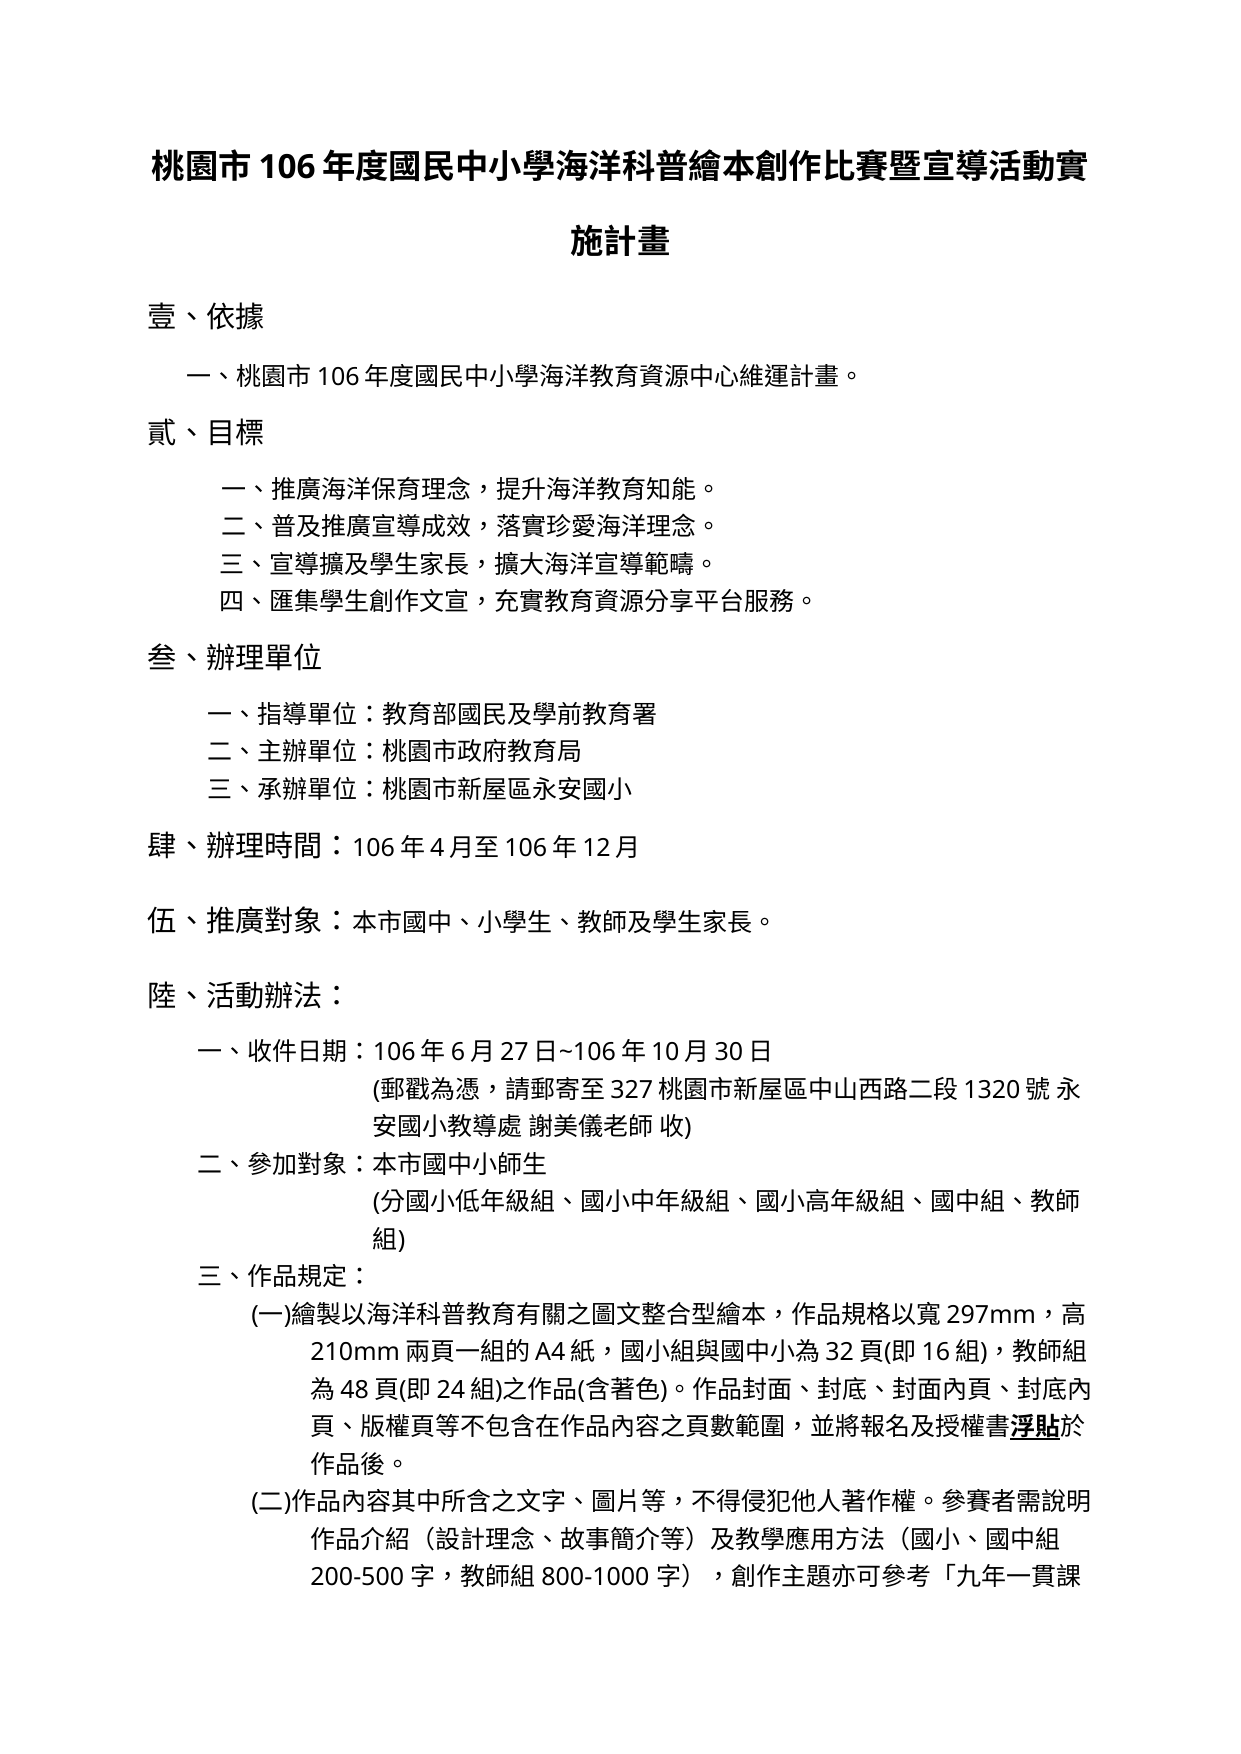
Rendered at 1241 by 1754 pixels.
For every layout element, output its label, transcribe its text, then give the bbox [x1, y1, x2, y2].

text 二、普及推廣宣導成效，落實珍愛海洋理念。 [222, 506, 1092, 544]
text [251, 1481, 1092, 1594]
text (郵戳為憑，請郵寄至327桃園市新屋區中山西路二段1320號 永安國小教導處 謝美儀老師 收) [373, 1069, 1092, 1144]
text 三、作品規定： [198, 1256, 1092, 1294]
text 一、指導單位：教育部國民及學前教育署 [207, 694, 1092, 731]
text 肆、辦理時間：106年4月至106年12月 [148, 806, 1092, 881]
text 桃園市106年度國民中小學海洋科普繪本創作比賽暨宣導活動實施計畫 [148, 127, 1092, 277]
text 四、匯集學生創作文宣，充實教育資源分享平台服務。 [207, 581, 1092, 619]
text 伍、推廣對象：本市國中、小學生、教師及學生家長。 [148, 881, 1092, 956]
text (一)繪製以海洋科普教育有關之圖文整合型繪本，作品規格以寬297mm，高210mm兩頁一組的A4紙，國小組與國中小為32頁(即16組)，教師組為48頁(即24組)之作品(含著色)。作品封面、封底、封面內頁、封底內頁、版權頁等不包含在作品內容之頁數範圍，並將報名及授權書浮貼於作品後。 [251, 1294, 1092, 1481]
text 陸、活動辦法： [148, 956, 1092, 1031]
text 一、桃園市106年度國民中小學海洋教育資源中心維運計畫。 [148, 352, 1092, 394]
text 二、主辦單位：桃園市政府教育局 [207, 731, 1092, 769]
text 叁、辦理單位 [148, 619, 1092, 694]
text 一、推廣海洋保育理念，提升海洋教育知能。 [222, 469, 1092, 506]
text 貳、目標 [148, 394, 1092, 469]
text 壹、依據 [148, 277, 1092, 352]
text 三、宣導擴及學生家長，擴大海洋宣導範疇。 [207, 544, 1092, 581]
text (分國小低年級組、國小中年級組、國小高年級組、國中組、教師組) [373, 1181, 1092, 1256]
text 三、承辦單位：桃園市新屋區永安國小 [207, 769, 1092, 806]
text 二、參加對象：本市國中小師生 [198, 1144, 1092, 1181]
text 一、收件日期：106年6月27日~106年10月30日 [198, 1031, 1092, 1069]
